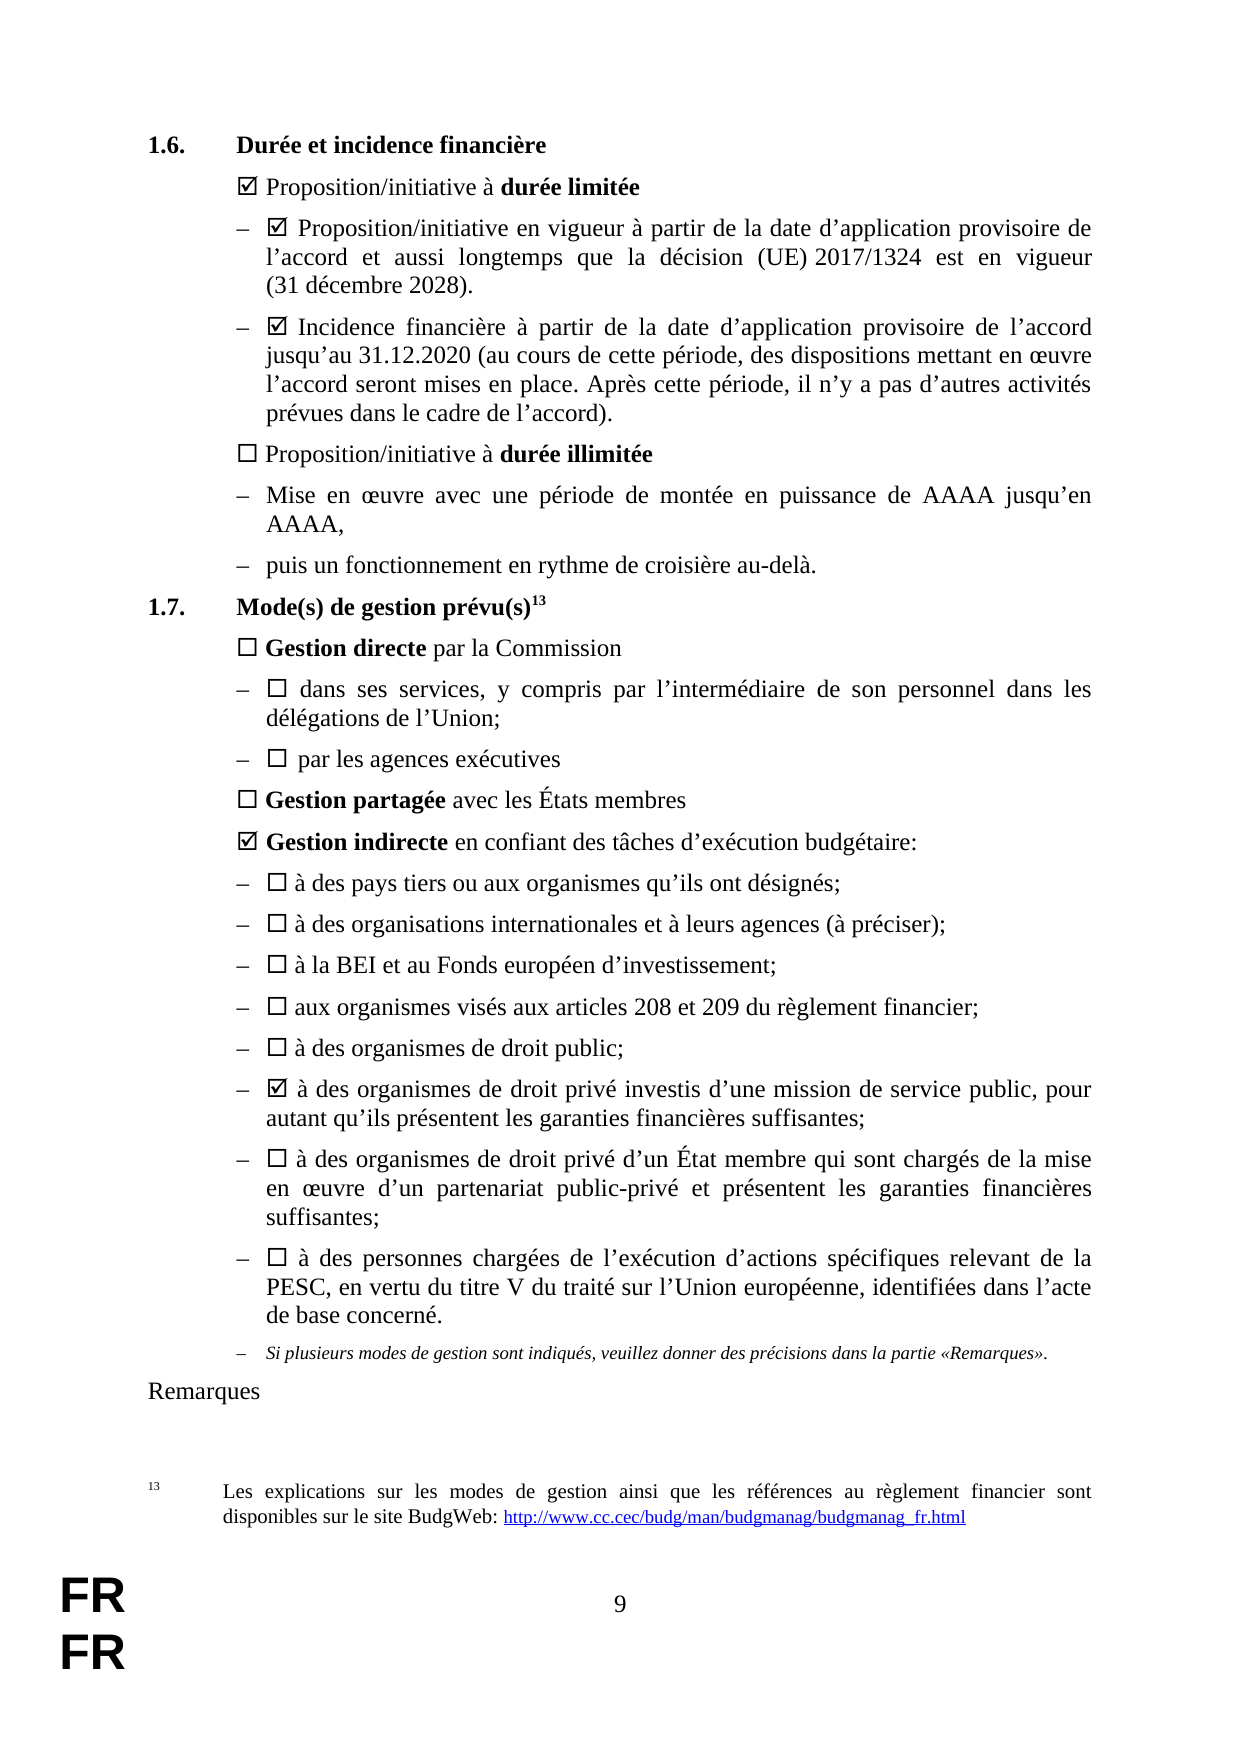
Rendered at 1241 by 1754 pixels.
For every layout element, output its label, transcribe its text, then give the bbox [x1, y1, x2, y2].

text Gestion partagée avec les États membres [236, 786, 1092, 814]
list puis un fonctionnement en rythme de croisière au-delà. [236, 551, 1092, 579]
list à des organismes de droit privé investis d’une mission de service public, pour autant qu’ils présentent les garanties financières suffisantes; [236, 1074, 1092, 1132]
text Gestion indirecte en confiant des tâches d’exécution budgétaire: [236, 827, 1092, 856]
list à des organisations internationales et à leurs agences (à préciser); [236, 909, 1092, 938]
subtitle 1.7. Mode(s) de gestion prévu(s) [148, 592, 1092, 621]
list aux organismes visés aux articles 208 et 209 du règlement financier; [236, 992, 1092, 1021]
subtitle 1.6. Durée et incidence financière [148, 131, 1092, 159]
list à des organismes de droit public; [236, 1033, 1092, 1062]
text Proposition/initiative à durée illimitée [236, 439, 1092, 468]
list à la BEI et au Fonds européen d’investissement; [236, 951, 1092, 979]
text Gestion directe par la Commission [236, 633, 1092, 662]
list par les agences exécutives [236, 744, 1092, 773]
list dans ses services, y compris par l’intermédiaire de son personnel dans les délégations de l’Union; [236, 674, 1092, 732]
list à des pays tiers ou aux organismes qu’ils ont désignés; [236, 868, 1092, 897]
text Proposition/initiative à durée limitée [236, 172, 1092, 201]
list Si plusieurs modes de gestion sont indiqués, veuillez donner des précisions dans la partie «Remarques». [236, 1342, 1092, 1363]
list Proposition/initiative en vigueur à partir de la date d’application provisoire de l’accord et aussi longtemps que la décision (UE) 2017/1324 est en vigueur (31 décembre 2028). [236, 213, 1092, 299]
list à des personnes chargées de l’exécution d’actions spécifiques relevant de la PESC, en vertu du titre V du traité sur l’Union européenne, identifiées dans l’acte de base concerné. [236, 1243, 1092, 1329]
list Incidence financière à partir de la date d’application provisoire de l’accord jusqu’au 31.12.2020 (au cours de cette période, des dispositions mettant en œuvre l’accord seront mises en place. Après cette période, il n’y a pas d’autres activités prévues dans le cadre de l’accord). [236, 312, 1092, 427]
list Mise en œuvre avec une période de montée en puissance de AAAA jusqu’en AAAA, [236, 481, 1092, 538]
text Remarques [148, 1376, 1092, 1405]
list à des organismes de droit privé d’un État membre qui sont chargés de la mise en œuvre d’un partenariat public-privé et présentent les garanties financières suffisantes; [236, 1144, 1092, 1231]
